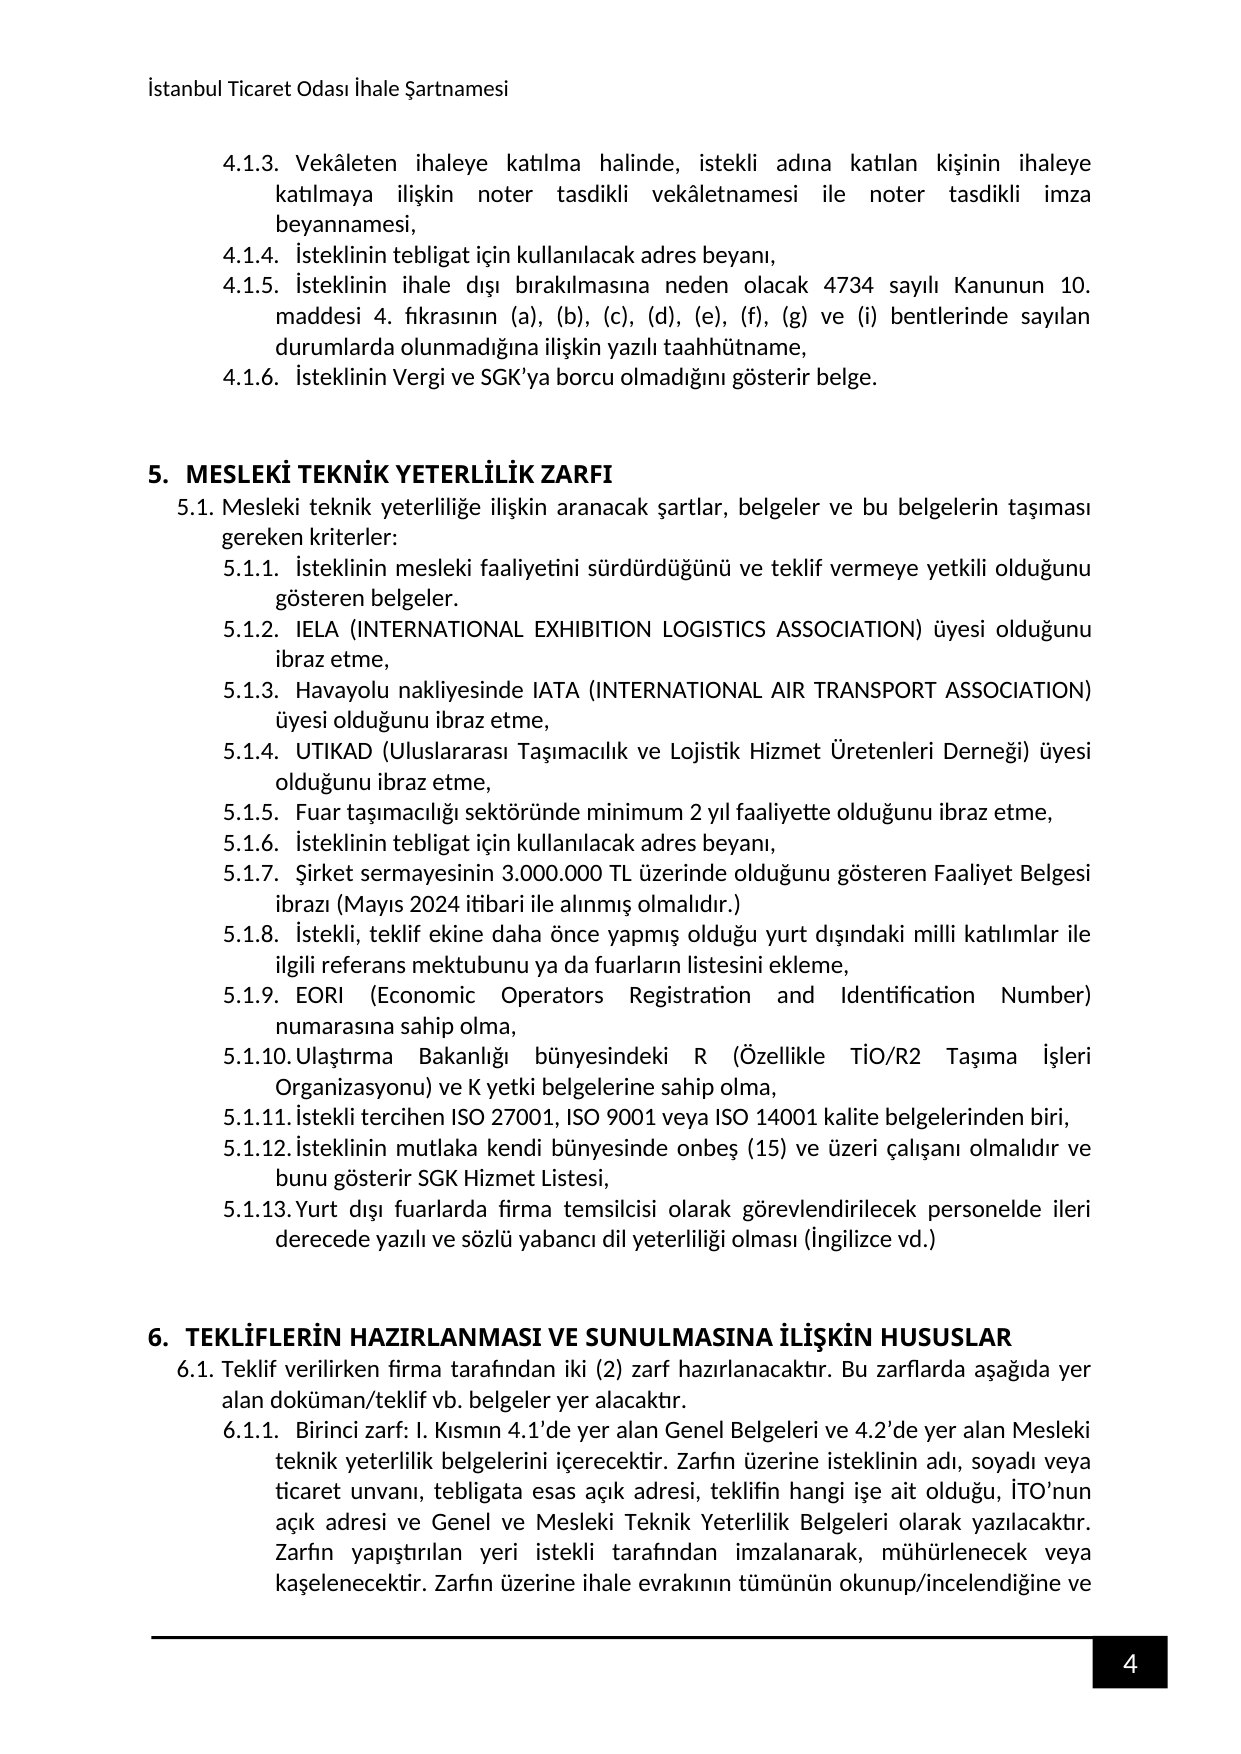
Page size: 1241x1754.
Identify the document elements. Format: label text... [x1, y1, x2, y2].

list Fuar taşımacılığı sektöründe minimum 2 yıl faaliyette olduğunu ibraz etme, [223, 796, 1093, 827]
list İsteklinin tebligat için kullanılacak adres beyanı, [223, 827, 1093, 857]
list İstekli tercihen ISO 27001, ISO 9001 veya ISO 14001 kalite belgelerinden biri, [223, 1101, 1093, 1132]
list Yurt dışı fuarlarda firma temsilcisi olarak görevlendirilecek personelde ileri derecede yazılı ve sözlü yabancı dil yeterliliği olması (İngilizce vd.) [223, 1193, 1093, 1254]
list EORI (Economic Operators Registration and Identification Number) numarasına sahip olma, [223, 979, 1093, 1040]
list Vekâleten ihaleye katılma halinde, istekli adına katılan kişinin ihaleye katılmaya ilişkin noter tasdikli vekâletnamesi ile noter tasdikli imza beyannamesi, [223, 148, 1093, 239]
list İsteklinin tebligat için kullanılacak adres beyanı, [223, 239, 1093, 270]
list Mesleki teknik yeterliliğe ilişkin aranacak şartlar, belgeler ve bu belgelerin taşıması gereken kriterler: [176, 491, 1093, 552]
list İsteklinin mesleki faaliyetini sürdürdüğünü ve teklif vermeye yetkili olduğunu gösteren belgeler. [223, 552, 1093, 613]
list Havayolu nakliyesinde IATA (INTERNATIONAL AIR TRANSPORT ASSOCIATION) üyesi olduğunu ibraz etme, [223, 674, 1093, 735]
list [223, 1414, 1093, 1597]
list IELA (INTERNATIONAL EXHIBITION LOGISTICS ASSOCIATION) üyesi olduğunu ibraz etme, [223, 613, 1093, 674]
list Şirket sermayesinin 3.000.000 TL üzerinde olduğunu gösteren Faaliyet Belgesi ibrazı (Mayıs 2024 itibari ile alınmış olmalıdır.) [223, 857, 1093, 918]
list İsteklinin ihale dışı bırakılmasına neden olacak 4734 sayılı Kanunun 10. maddesi 4. fıkrasının (a), (b), (c), (d), (e), (f), (g) ve (i) bentlerinde sayılan durumlarda olunmadığına ilişkin yazılı taahhütname, [223, 270, 1093, 361]
list UTIKAD (Uluslararası Taşımacılık ve Lojistik Hizmet Üretenleri Derneği) üyesi olduğunu ibraz etme, [223, 735, 1093, 796]
list İsteklinin Vergi ve SGK’ya borcu olmadığını gösterir belge. [223, 361, 1093, 392]
subtitle TEKLİFLERİN HAZIRLANMASI VE SUNULMASINA İLİŞKİN HUSUSLAR [148, 1319, 1093, 1353]
list Ulaştırma Bakanlığı bünyesindeki R (Özellikle TİO/R2 Taşıma İşleri Organizasyonu) ve K yetki belgelerine sahip olma, [223, 1040, 1093, 1101]
subtitle MESLEKİ TEKNİK YETERLİLİK ZARFI [148, 457, 1093, 491]
list Teklif verilirken firma tarafından iki (2) zarf hazırlanacaktır. Bu zarflarda aşağıda yer alan doküman/teklif vb. belgeler yer alacaktır. [176, 1353, 1093, 1414]
list İsteklinin mutlaka kendi bünyesinde onbeş (15) ve üzeri çalışanı olmalıdır ve bunu gösterir SGK Hizmet Listesi, [223, 1132, 1093, 1193]
list İstekli, teklif ekine daha önce yapmış olduğu yurt dışındaki milli katılımlar ile ilgili referans mektubunu ya da fuarların listesini ekleme, [223, 918, 1093, 979]
